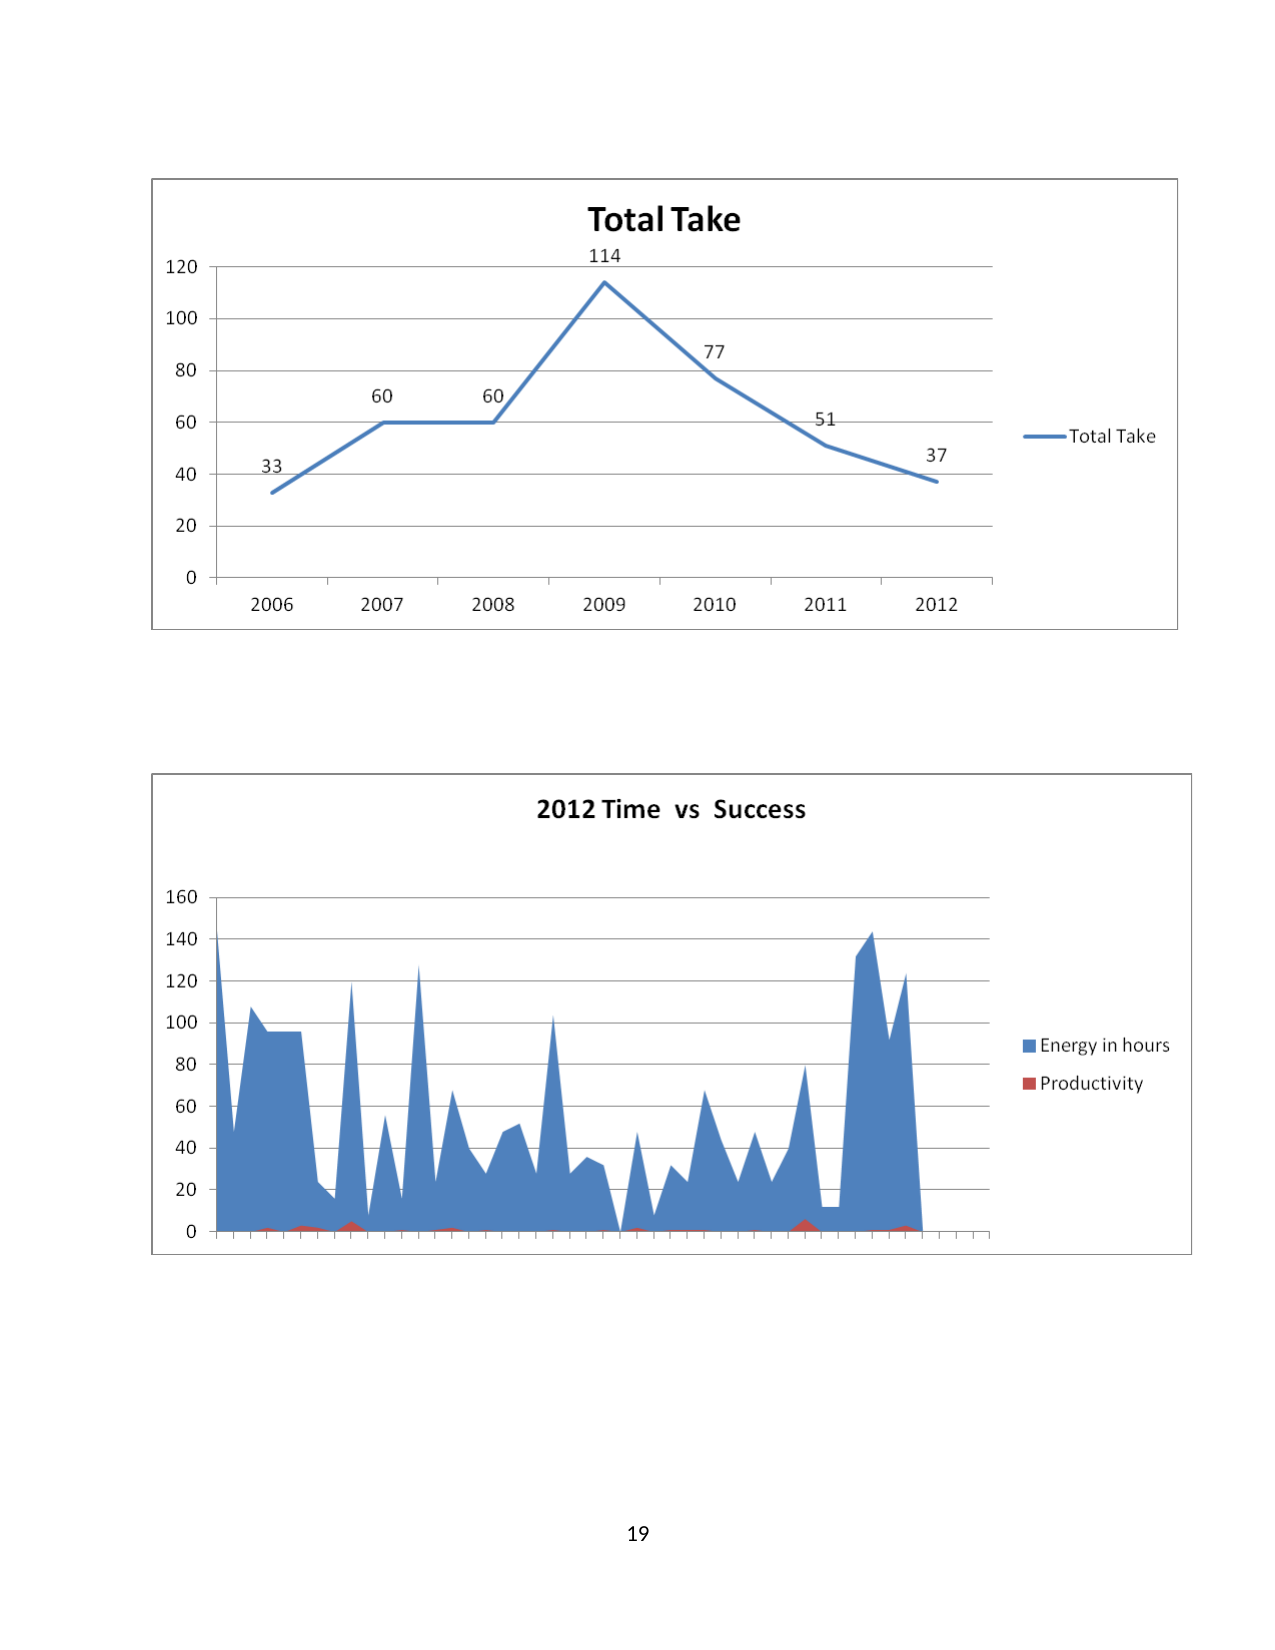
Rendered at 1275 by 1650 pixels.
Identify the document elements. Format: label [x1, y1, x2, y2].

picture [150, 178, 1179, 630]
picture [150, 773, 1193, 1255]
